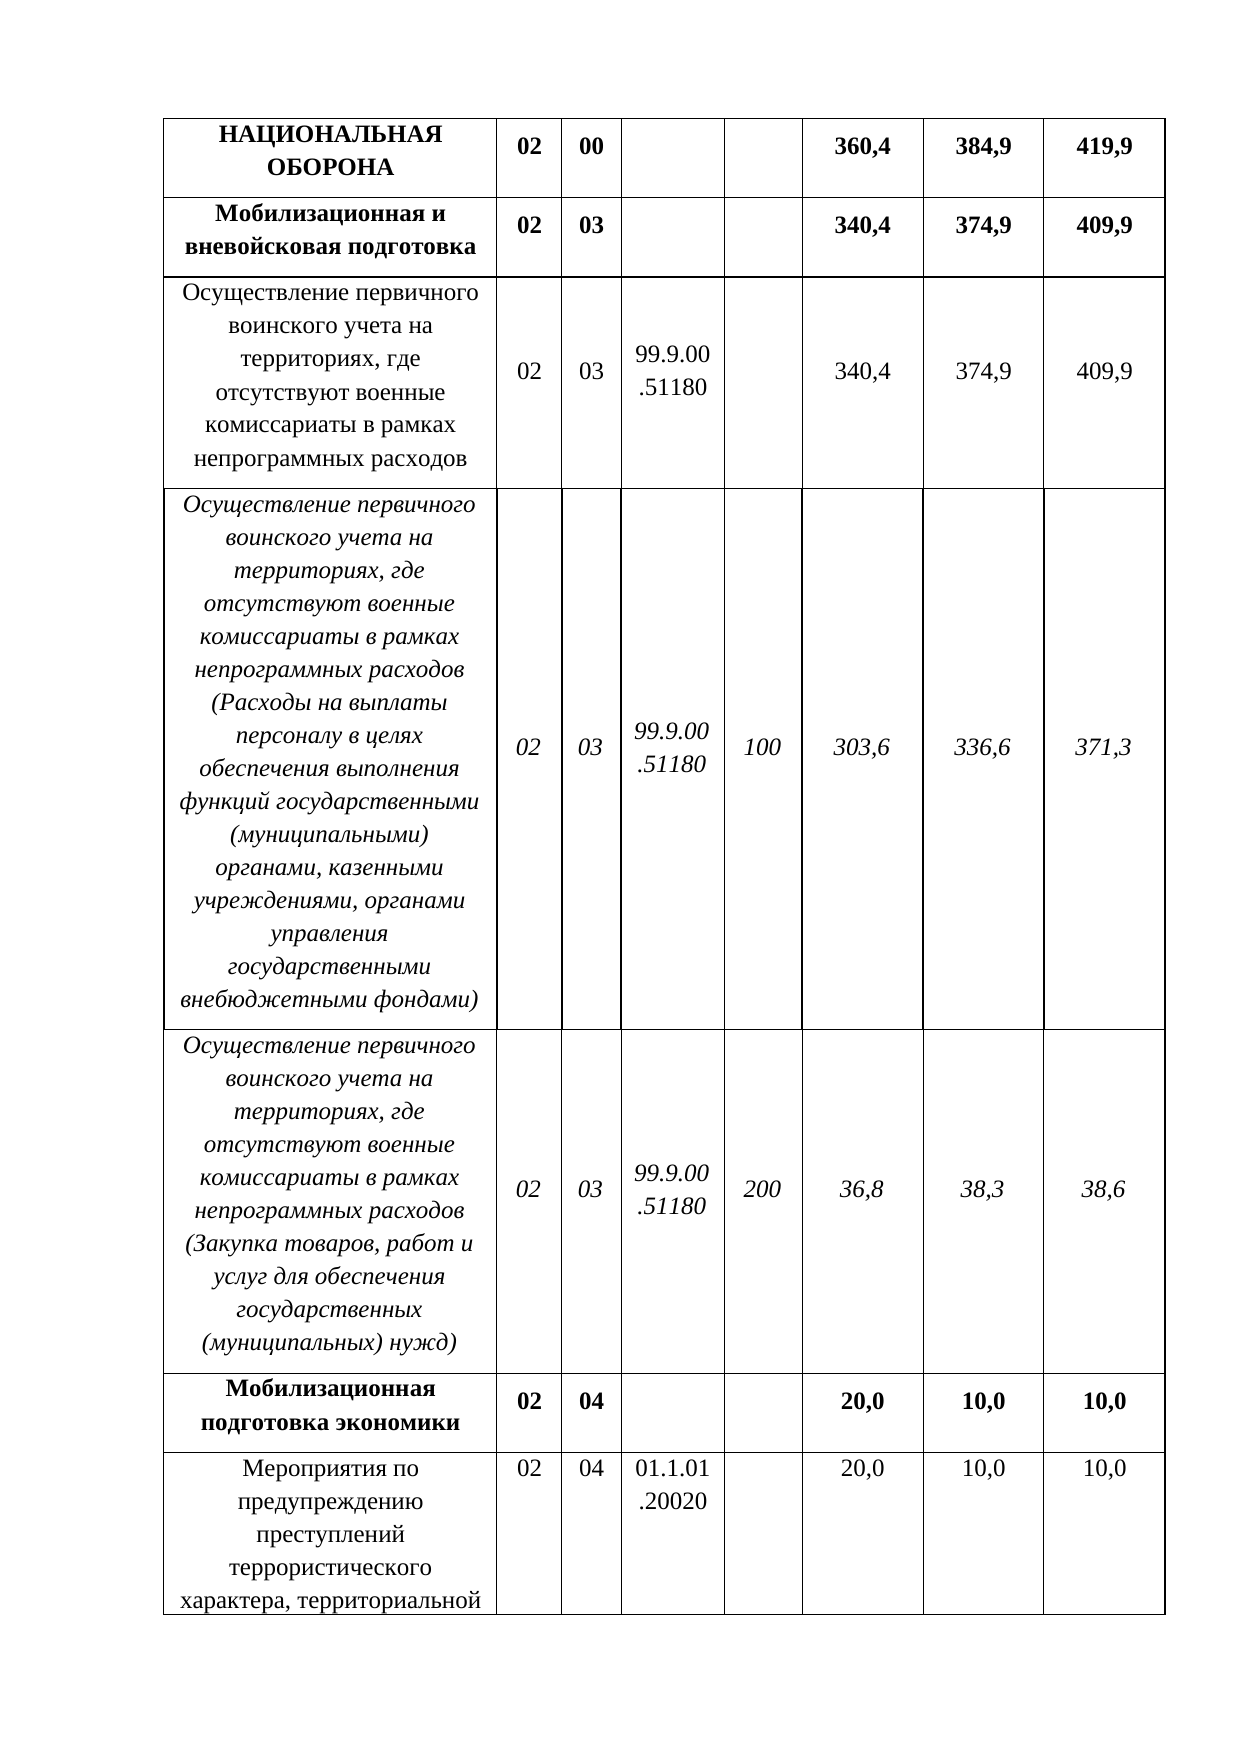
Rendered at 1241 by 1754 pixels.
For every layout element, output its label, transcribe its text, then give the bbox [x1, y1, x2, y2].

table_cell 10,0 [924, 1453, 1043, 1613]
table_cell 409,9 [1044, 198, 1164, 276]
table_cell 374,9 [924, 198, 1043, 276]
table_cell 99.9.00.51180 [622, 278, 724, 488]
table_cell 04 [562, 1453, 621, 1613]
table_cell 340,4 [803, 278, 923, 488]
table_cell Мобилизационная подготовка экономики [164, 1374, 496, 1452]
table_cell 384,9 [924, 119, 1043, 197]
table_cell 36,8 [803, 1030, 923, 1372]
table_cell 10,0 [1044, 1453, 1164, 1613]
table_cell 04 [562, 1374, 621, 1452]
table_cell [622, 119, 724, 197]
table_cell 336,6 [924, 489, 1043, 1029]
table_cell 03 [562, 198, 621, 276]
table_cell 02 [497, 1453, 561, 1613]
table_cell 303,6 [803, 489, 922, 1029]
table_cell 200 [725, 1030, 802, 1372]
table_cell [164, 1453, 496, 1613]
table_cell [622, 198, 724, 276]
table_cell 02 [497, 119, 561, 197]
table_cell [725, 278, 802, 488]
table_cell 409,9 [1044, 278, 1164, 488]
table_cell 02 [497, 198, 561, 276]
table_cell Осуществление первичного воинского учета на территориях, где отсутствуют военные комиссариаты в рамках непрограммных расходов (Расходы на выплаты персоналу в целях обеспечения выполнения функций государственными (муниципальными) органами, казенными учреждениями, органами управления государственными внебюджетными фондами) [165, 489, 496, 1029]
table_cell 03 [562, 278, 621, 488]
table_cell 38,3 [924, 1030, 1043, 1372]
table_cell 02 [497, 278, 561, 488]
table_cell 99.9.00.51180 [622, 1030, 724, 1372]
table_cell 360,4 [803, 119, 923, 197]
table_cell [725, 119, 802, 197]
table_cell 02 [497, 1374, 561, 1452]
table_cell 00 [562, 119, 621, 197]
table_cell 371,3 [1045, 489, 1164, 1029]
table_cell 01.1.01.20020 [622, 1453, 724, 1613]
table_cell Мобилизационная и вневойсковая подготовка [164, 198, 496, 276]
table_cell 99.9.00.51180 [622, 489, 724, 1029]
table_cell [622, 1374, 724, 1452]
table_cell [725, 1453, 802, 1613]
table_cell 10,0 [1044, 1374, 1164, 1452]
table_cell [725, 198, 802, 276]
table_cell 20,0 [803, 1374, 923, 1452]
table_cell 374,9 [924, 278, 1043, 488]
table_cell 419,9 [1044, 119, 1164, 197]
table_cell Осуществление первичного воинского учета на территориях, где отсутствуют военные комиссариаты в рамках непрограммных расходов [164, 278, 496, 488]
table_cell 03 [562, 1030, 621, 1372]
table_cell 20,0 [803, 1453, 923, 1613]
table_cell 02 [498, 489, 561, 1029]
table_cell НАЦИОНАЛЬНАЯ ОБОРОНА [164, 119, 496, 197]
table_cell 100 [725, 489, 801, 1029]
table_cell 38,6 [1044, 1030, 1164, 1372]
table_cell 03 [563, 489, 620, 1029]
table_cell 340,4 [803, 198, 923, 276]
table_cell 02 [497, 1030, 561, 1372]
table_cell [725, 1374, 802, 1452]
table_cell 10,0 [924, 1374, 1043, 1452]
table_cell Осуществление первичного воинского учета на территориях, где отсутствуют военные комиссариаты в рамках непрограммных расходов (Закупка товаров, работ и услуг для обеспечения государственных (муниципальных) нужд) [164, 1030, 496, 1372]
